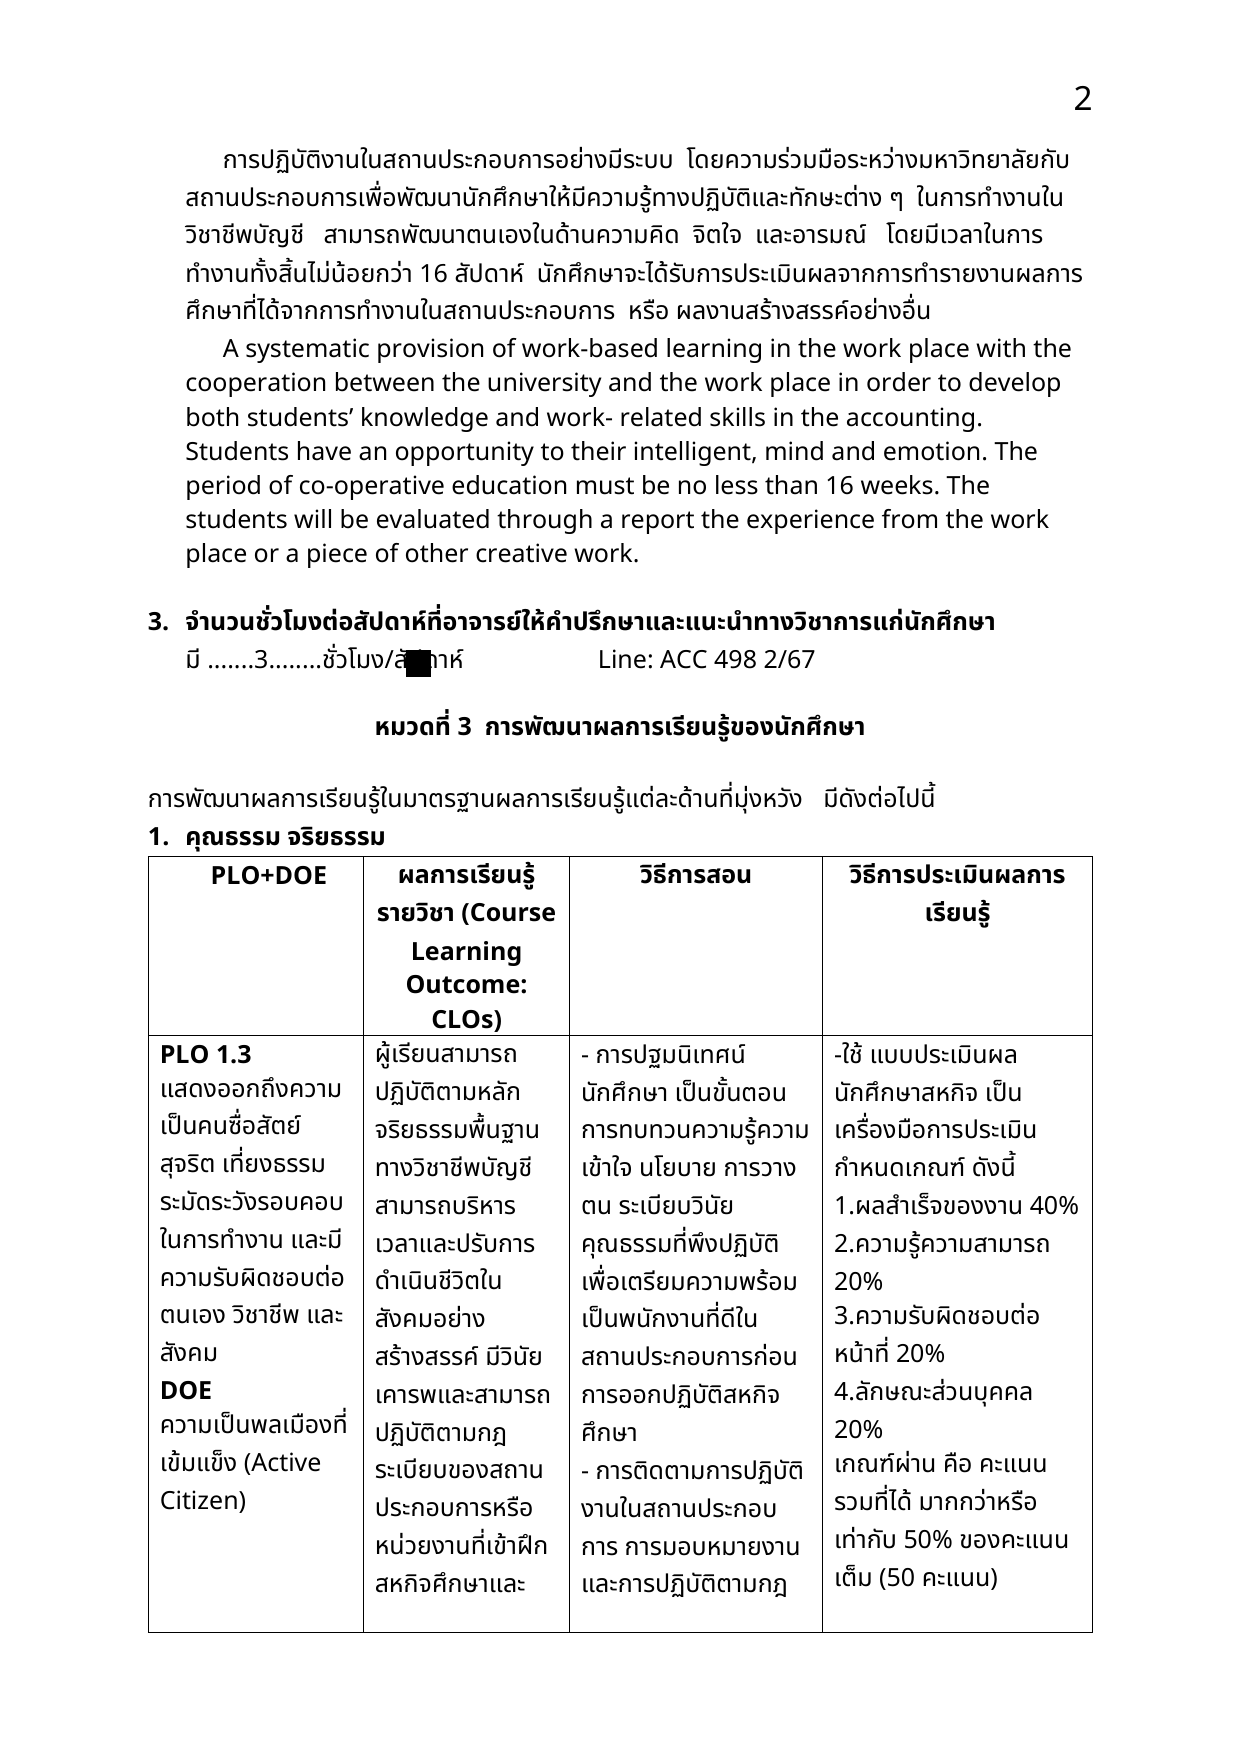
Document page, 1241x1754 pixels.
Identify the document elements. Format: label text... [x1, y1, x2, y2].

text 3. จำนวนชั่วโมงต่อสัปดาห์ที่อาจารย์ให้คำปรึกษาและแนะนำทางวิชาการแก่นักศึกษา [148, 603, 1092, 642]
text การปฏิบัติงานในสถานประกอบการอย่างมีระบบ โดยความร่วมมือระหว่างมหาวิทยาลัยกับสถานประกอบการเพื่อพัฒนานักศึกษาให้มีความรู้ทางปฏิบัติและทักษะต่าง ๆ ในการทำงานในวิชาชีพบัญชี สามารถพัฒนาตนเองในด้านความคิด จิตใจ และอารมณ์ โดยมีเวลาในการทำงานทั้งสิ้นไม่น้อยกว่า 16 สัปดาห์ นักศึกษาจะได้รับการประเมินผลจากการทำรายงานผลการศึกษาที่ได้จากการทำงานในสถานประกอบการ หรือ ผลงานสร้างสรรค์อย่างอื่น [185, 142, 1092, 331]
text การพัฒนาผลการเรียนรู้ในมาตรฐานผลการเรียนรู้แต่ละด้านที่มุ่งหวัง มีดังต่อไปนี้ [148, 780, 1092, 818]
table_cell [149, 1036, 363, 1632]
table_header วิธีการประเมินผลการเรียนรู้ [823, 857, 1092, 1035]
table_header วิธีการสอน [570, 857, 822, 1035]
text มี .......3........ชั่วโมง/สัปดาห์ Line: ACC 498 2/67 [185, 642, 1092, 679]
table_header ผลการเรียนรู้รายวิชา (Course Learning Outcome: CLOs) [364, 857, 569, 1035]
table_header PLO+DOE [149, 857, 363, 1035]
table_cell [570, 1036, 822, 1632]
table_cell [823, 1036, 1092, 1632]
text 1. คุณธรรม จริยธรรม [148, 818, 1092, 856]
text A systematic provision of work-based learning in the work place with the cooperation between the university and the work place in order to develop both students’ knowledge and work- related skills in the accounting. Students have an opportunity to their intelligent, mind and emotion. The period of co-operative education must be no less than 16 weeks. The students will be evaluated through a report the experience from the work place or a piece of other creative work. [185, 331, 1092, 569]
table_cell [364, 1036, 569, 1632]
text หมวดที่ 3 การพัฒนาผลการเรียนรู้ของนักศึกษา [148, 708, 1092, 746]
